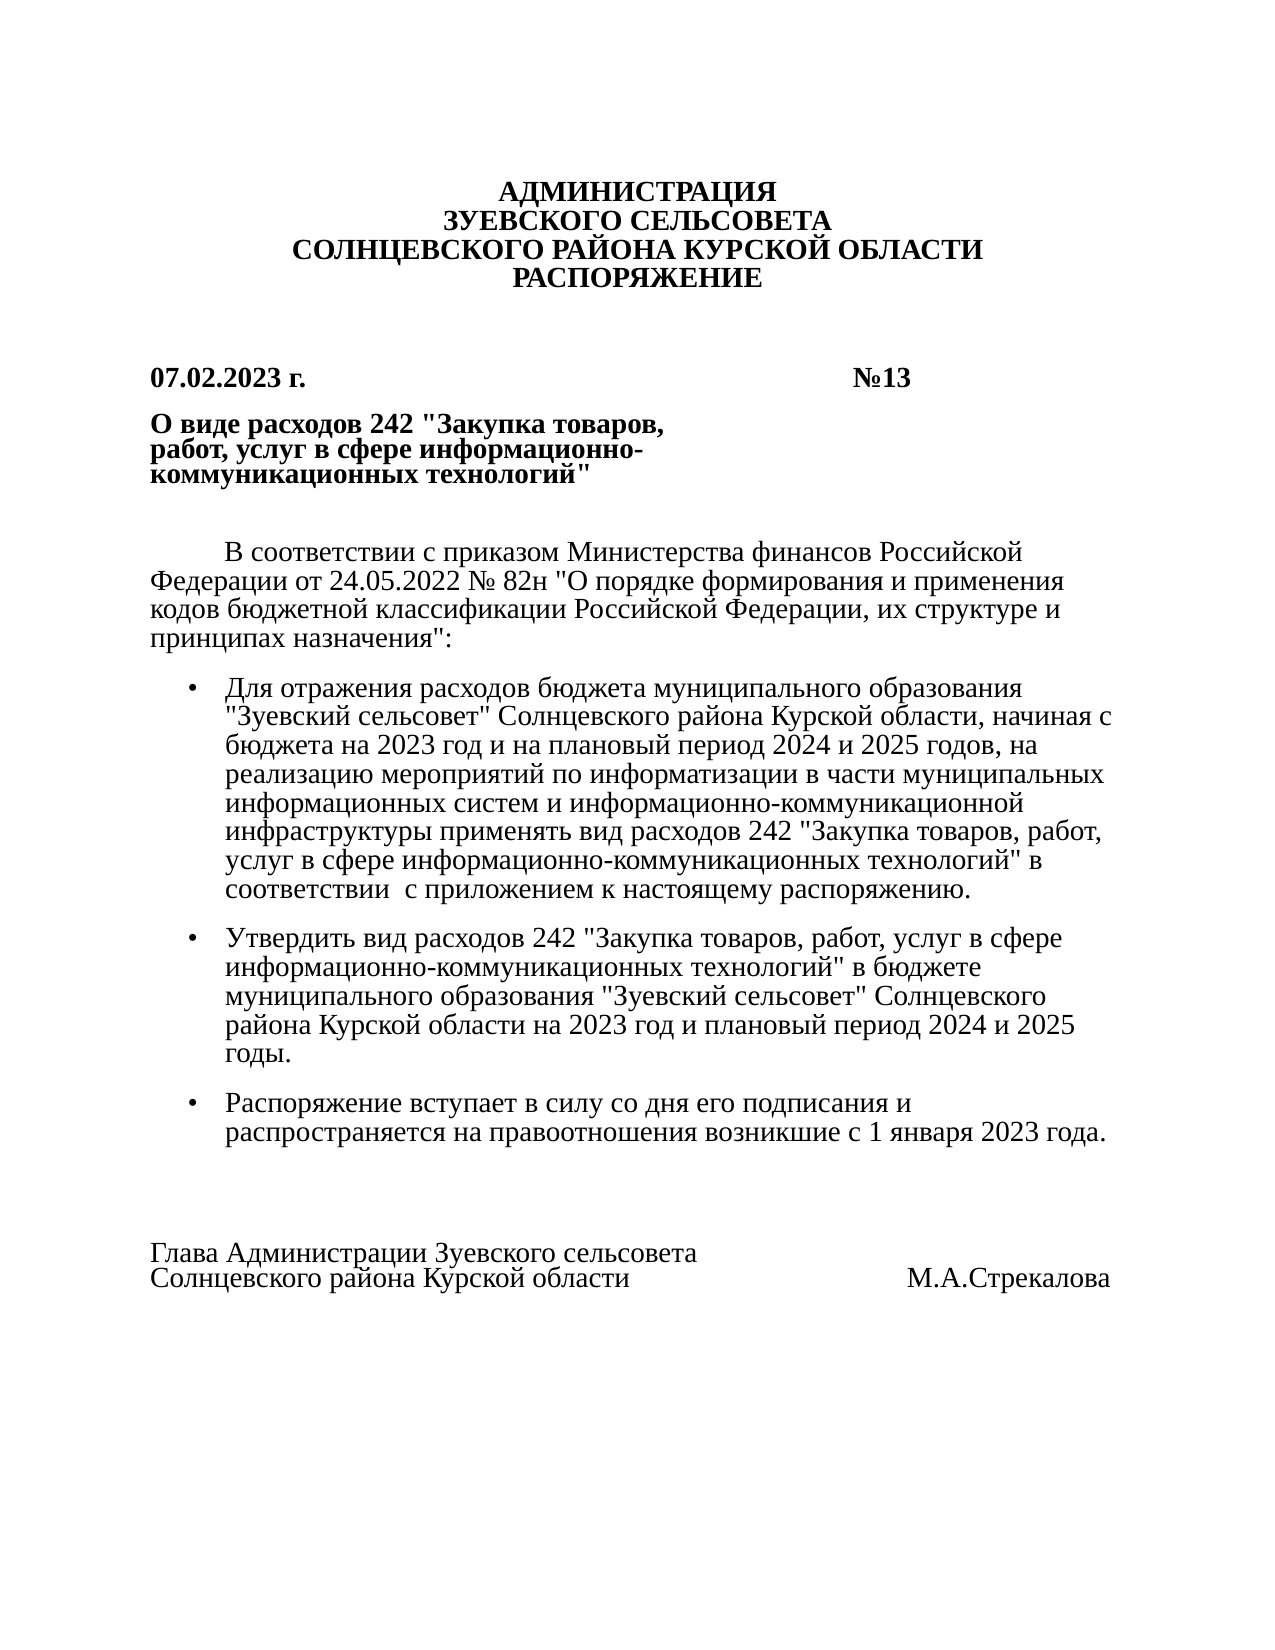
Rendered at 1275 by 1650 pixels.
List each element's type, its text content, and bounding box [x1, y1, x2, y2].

text коммуникационных технологий" [150, 464, 1125, 489]
text 07.02.2023 г. №13 [150, 364, 1125, 393]
list Распоряжение вступает в силу со дня его подписания и распространяется на правоотношения возникшие с 1 января 2023 года. [187, 1089, 1125, 1147]
text работ, услуг в сфере информационно- [464, 439, 1125, 464]
text работ, услуг в сфере информационно- [150, 439, 357, 464]
text ЗУЕВСКОГО СЕЛЬСОВЕТА [150, 207, 1125, 236]
list Утвердить вид расходов 242 "Закупка товаров, работ, услуг в сфере информационно-коммуникационных технологий" в бюджете муниципального образования "Зуевский сельсовет" Солнцевского района Курской области на 2023 год и плановый период 2024 и 2025 годы. [187, 925, 1125, 1069]
text В соответствии с приказом Министерства финансов Российской Федерации от 24.05.2022 № 82н "О порядке формирования и применения кодов бюджетной классификации Российской Федерации, их структуре и принципах назначения": [150, 538, 1125, 653]
text РАСПОРЯЖЕНИЕ [150, 265, 1125, 294]
list Для отражения расходов бюджета муниципального образования "Зуевский сельсовет" Солнцевского района Курской области, начиная с бюджета на 2023 год и на плановый период 2024 и 2025 годов, на реализацию мероприятий по информатизации в части муниципальных информационных систем и информационно-коммуникационной инфраструктуры применять вид расходов 242 "Закупка товаров, работ, услуг в сфере информационно-коммуникационных технологий" в соответствии с приложением к настоящему распоряжению. [187, 674, 1125, 904]
text О виде расходов 242 "Закупка товаров, [150, 414, 1125, 439]
text Глава Администрации Зуевского сельсовета [150, 1243, 1125, 1268]
text СОЛНЦЕВСКОГО РАЙОНА КУРСКОЙ ОБЛАСТИ [150, 236, 1125, 265]
text работ, услуг в сфере информационно- [361, 439, 460, 464]
text АДМИНИСТРАЦИЯ [150, 179, 1125, 207]
text Солнцевского района Курской области М.А.Стрекалова [150, 1268, 1125, 1293]
